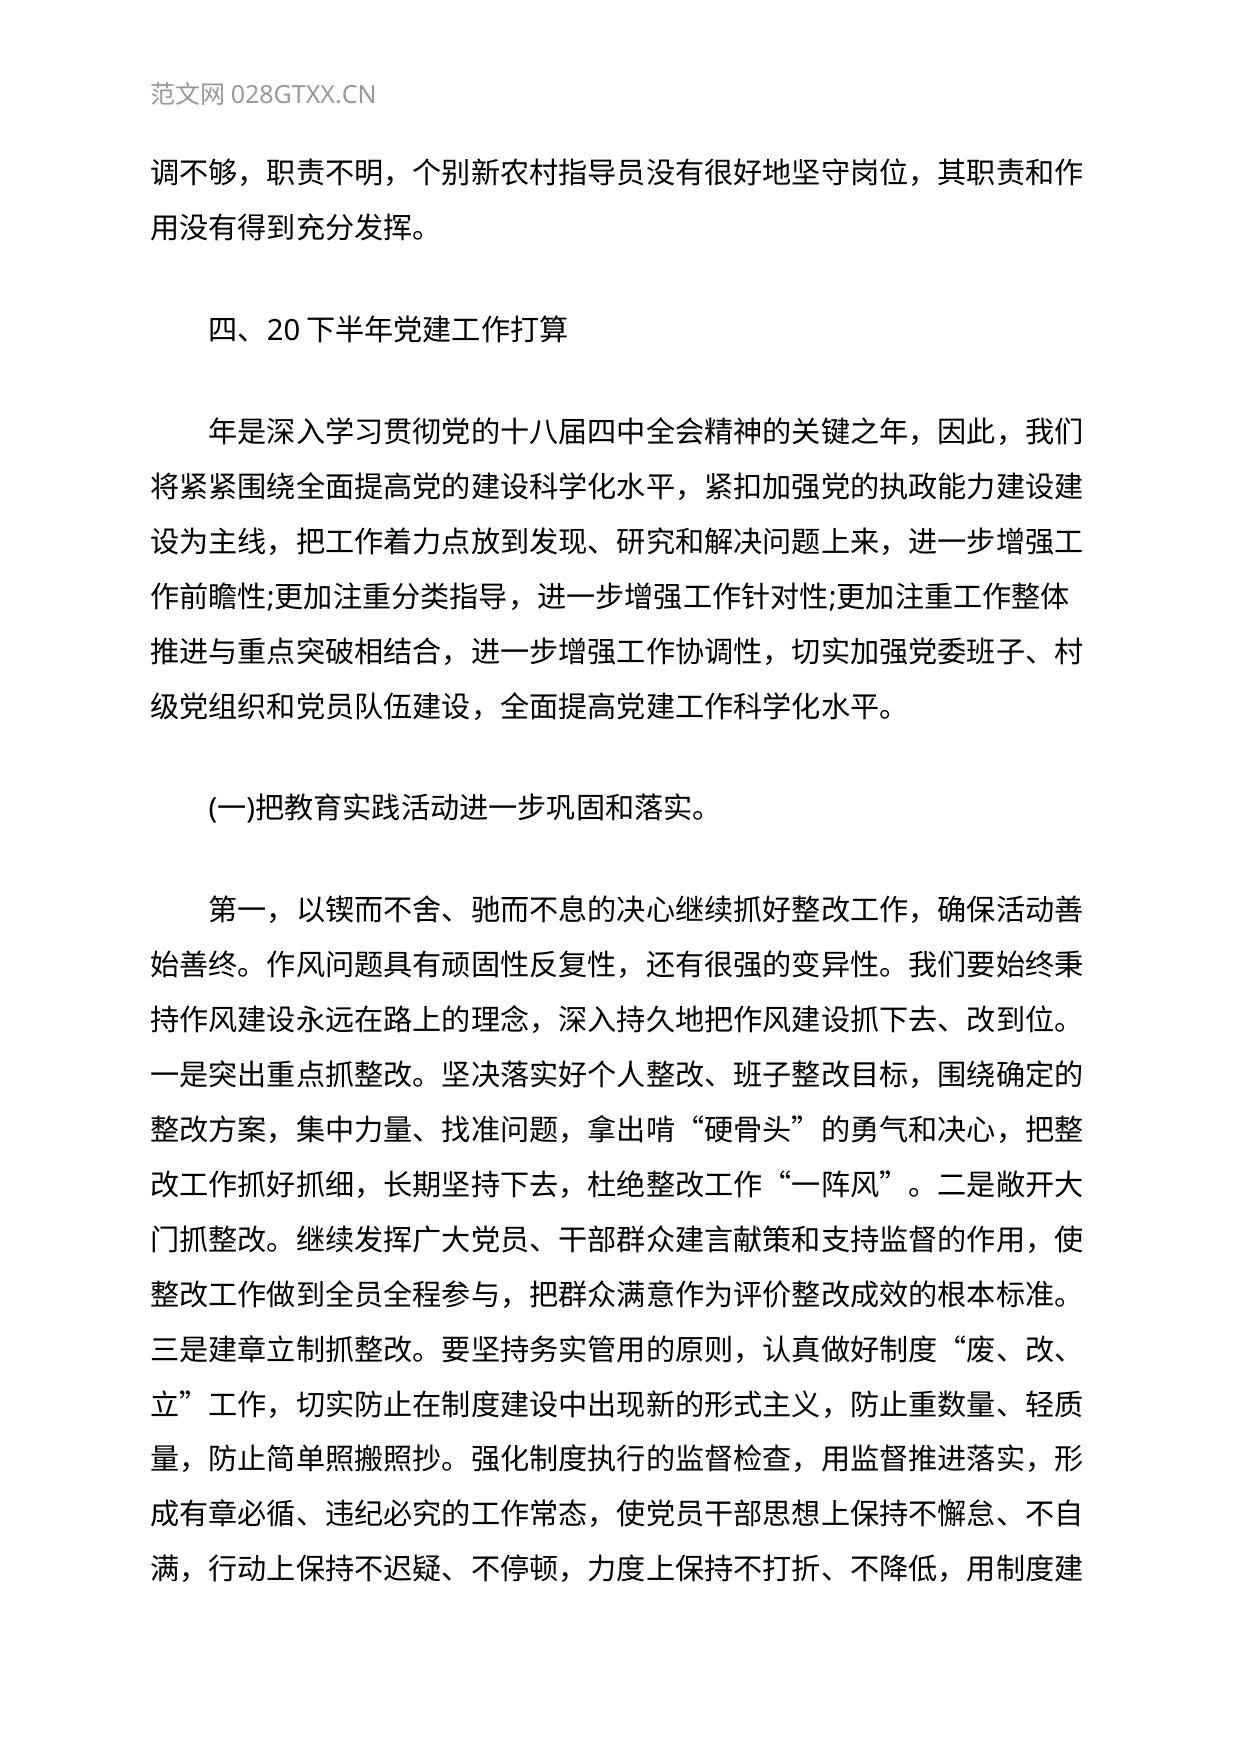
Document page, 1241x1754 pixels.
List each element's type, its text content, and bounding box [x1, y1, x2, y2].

text 年是深入学习贯彻党的十八届四中全会精神的关键之年，因此，我们将紧紧围绕全面提高党的建设科学化水平，紧扣加强党的执政能力建设建设为主线，把工作着力点放到发现、研究和解决问题上来，进一步增强工作前瞻性;更加注重分类指导，进一步增强工作针对性;更加注重工作整体推进与重点突破相结合，进一步增强工作协调性，切实加强党委班子、村级党组织和党员队伍建设，全面提高党建工作科学化水平。 [150, 409, 1090, 726]
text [150, 150, 1090, 247]
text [150, 887, 1090, 1588]
text 四、20下半年党建工作打算 [150, 307, 1090, 349]
text (一)把教育实践活动进一步巩固和落实。 [150, 785, 1090, 827]
